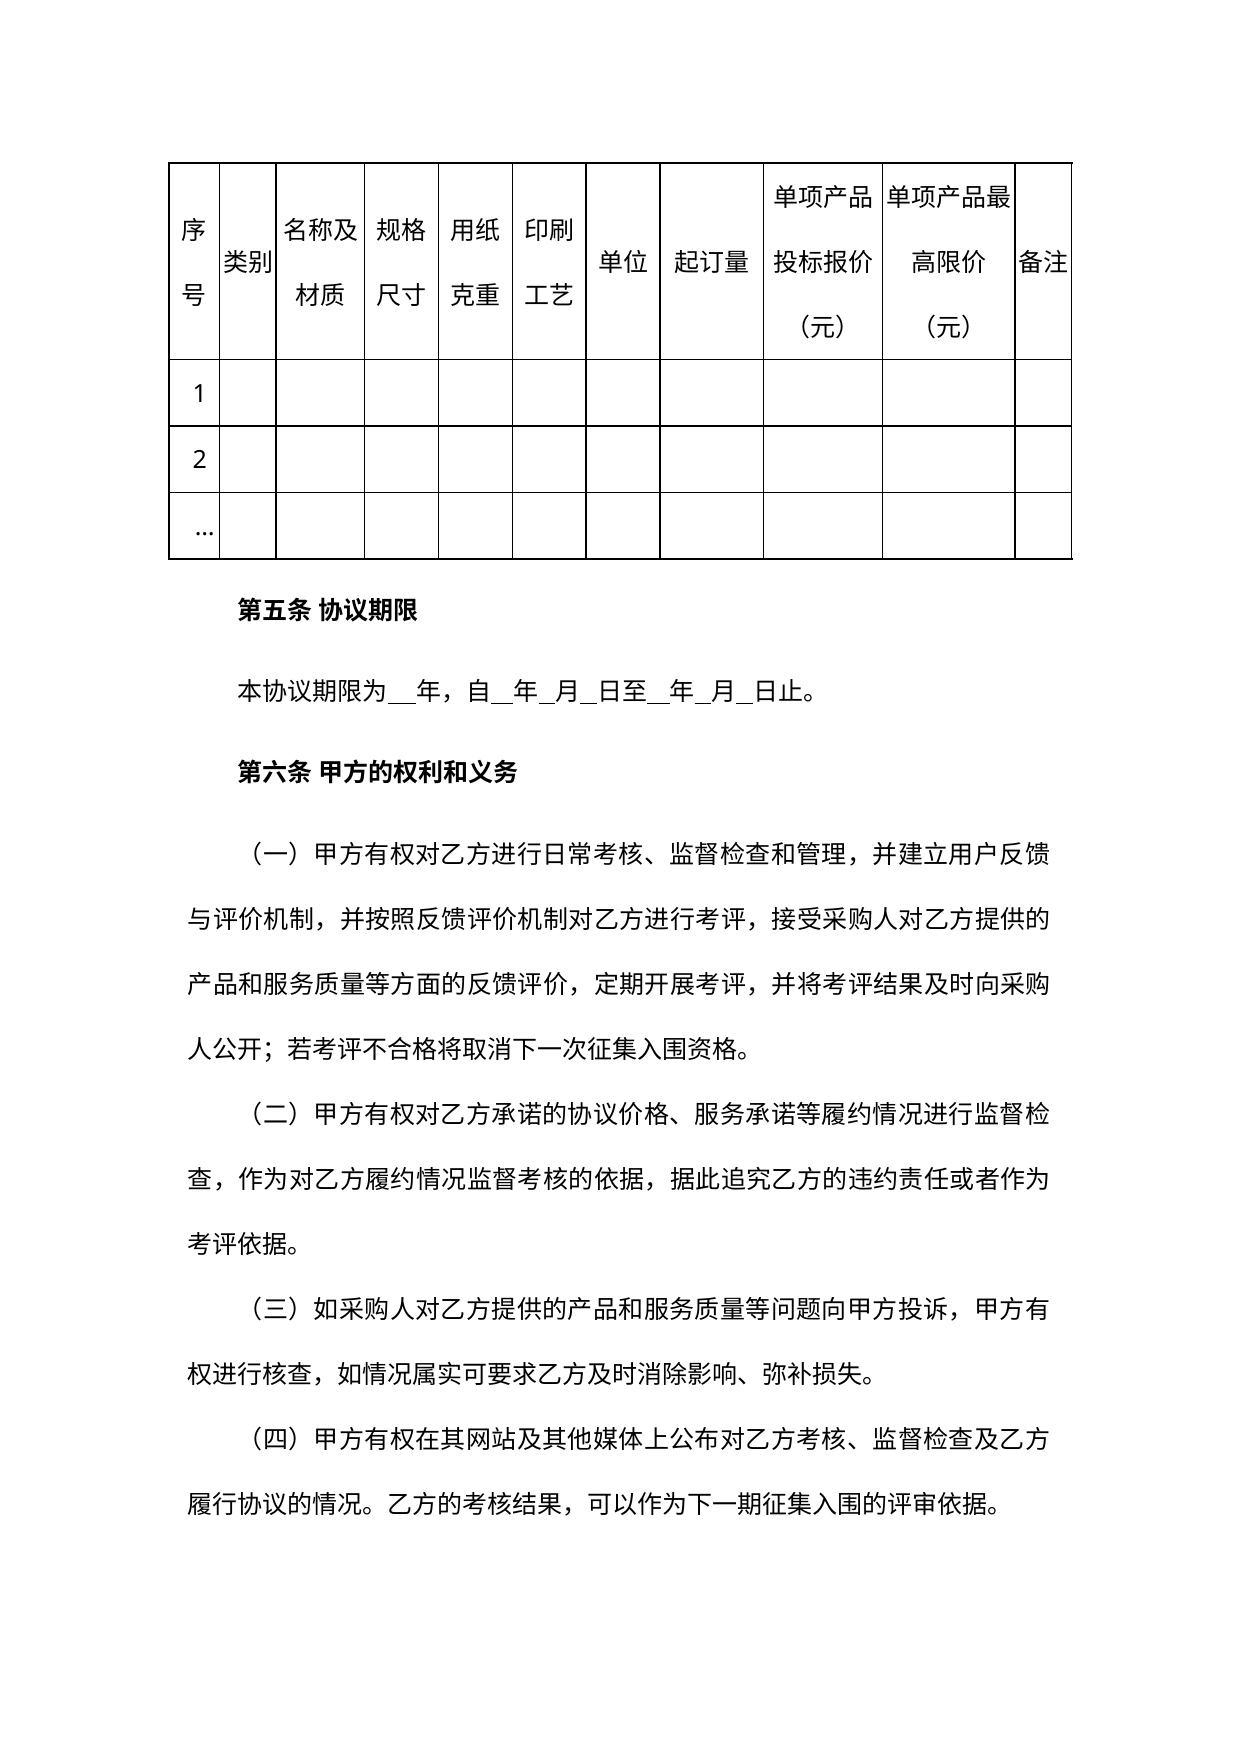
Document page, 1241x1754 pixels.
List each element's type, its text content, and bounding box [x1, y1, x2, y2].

table_cell [365, 493, 438, 558]
table_header 单位 [587, 164, 659, 358]
table_cell [1016, 360, 1071, 425]
table_header 备注 [1016, 164, 1071, 358]
table_header 起订量 [661, 164, 763, 358]
table_cell [277, 493, 364, 558]
text （三）如采购人对乙方提供的产品和服务质量等问题向甲方投诉，甲方有权进行核查，如情况属实可要求乙方及时消除影响、弥补损失。 [187, 1275, 1053, 1405]
table_cell [439, 360, 512, 425]
table_header 类别 [220, 164, 275, 358]
table_cell [220, 493, 275, 558]
table_cell [439, 493, 512, 558]
table_header 规格尺寸 [365, 164, 438, 358]
text 本协议期限为 年，自 年 月 日至 年 月 日止。 [187, 657, 1053, 722]
table_cell 2 [170, 427, 219, 492]
table_header 单项产品最高限价（元） [883, 164, 1014, 358]
list 甲方的权利和义务 [187, 738, 1053, 803]
table_cell [513, 360, 585, 425]
table_cell [365, 427, 438, 492]
table_cell [587, 493, 659, 558]
text （四）甲方有权在其网站及其他媒体上公布对乙方考核、监督检查及乙方履行协议的情况。乙方的考核结果，可以作为下一期征集入围的评审依据。 [187, 1405, 1053, 1535]
text （二）甲方有权对乙方承诺的协议价格、服务承诺等履约情况进行监督检查，作为对乙方履约情况监督考核的依据，据此追究乙方的违约责任或者作为考评依据。 [187, 1080, 1053, 1275]
table_cell [764, 427, 882, 492]
table_cell [764, 493, 882, 558]
table_cell [365, 360, 438, 425]
table_cell [1016, 427, 1071, 492]
table_header 印刷工艺 [513, 164, 585, 358]
table_cell [1016, 493, 1071, 558]
text （一）甲方有权对乙方进行日常考核、监督检查和管理，并建立用户反馈与评价机制，并按照反馈评价机制对乙方进行考评，接受采购人对乙方提供的产品和服务质量等方面的反馈评价，定期开展考评，并将考评结果及时向采购人公开；若考评不合格将取消下一次征集入围资格。 [187, 820, 1053, 1080]
table_cell [883, 360, 1014, 425]
table_cell [883, 493, 1014, 558]
table_cell [513, 427, 585, 492]
table_cell [883, 427, 1014, 492]
table_cell [513, 493, 585, 558]
table_cell [439, 427, 512, 492]
table_cell [661, 427, 763, 492]
table_cell [587, 360, 659, 425]
text 第五条 协议期限 [187, 576, 1053, 641]
table_header 用纸克重 [439, 164, 512, 358]
table_cell [764, 360, 882, 425]
table_header 单项产品投标报价（元） [764, 164, 882, 358]
table_cell [220, 360, 275, 425]
table_cell 1 [170, 360, 219, 425]
table_header 名称及材质 [277, 164, 364, 358]
table_cell [220, 427, 275, 492]
table_header 序号 [170, 164, 219, 358]
table_cell [277, 427, 364, 492]
table_cell … [170, 493, 219, 558]
table_cell [587, 427, 659, 492]
table_cell [277, 360, 364, 425]
table_cell [661, 360, 763, 425]
table_cell [661, 493, 763, 558]
